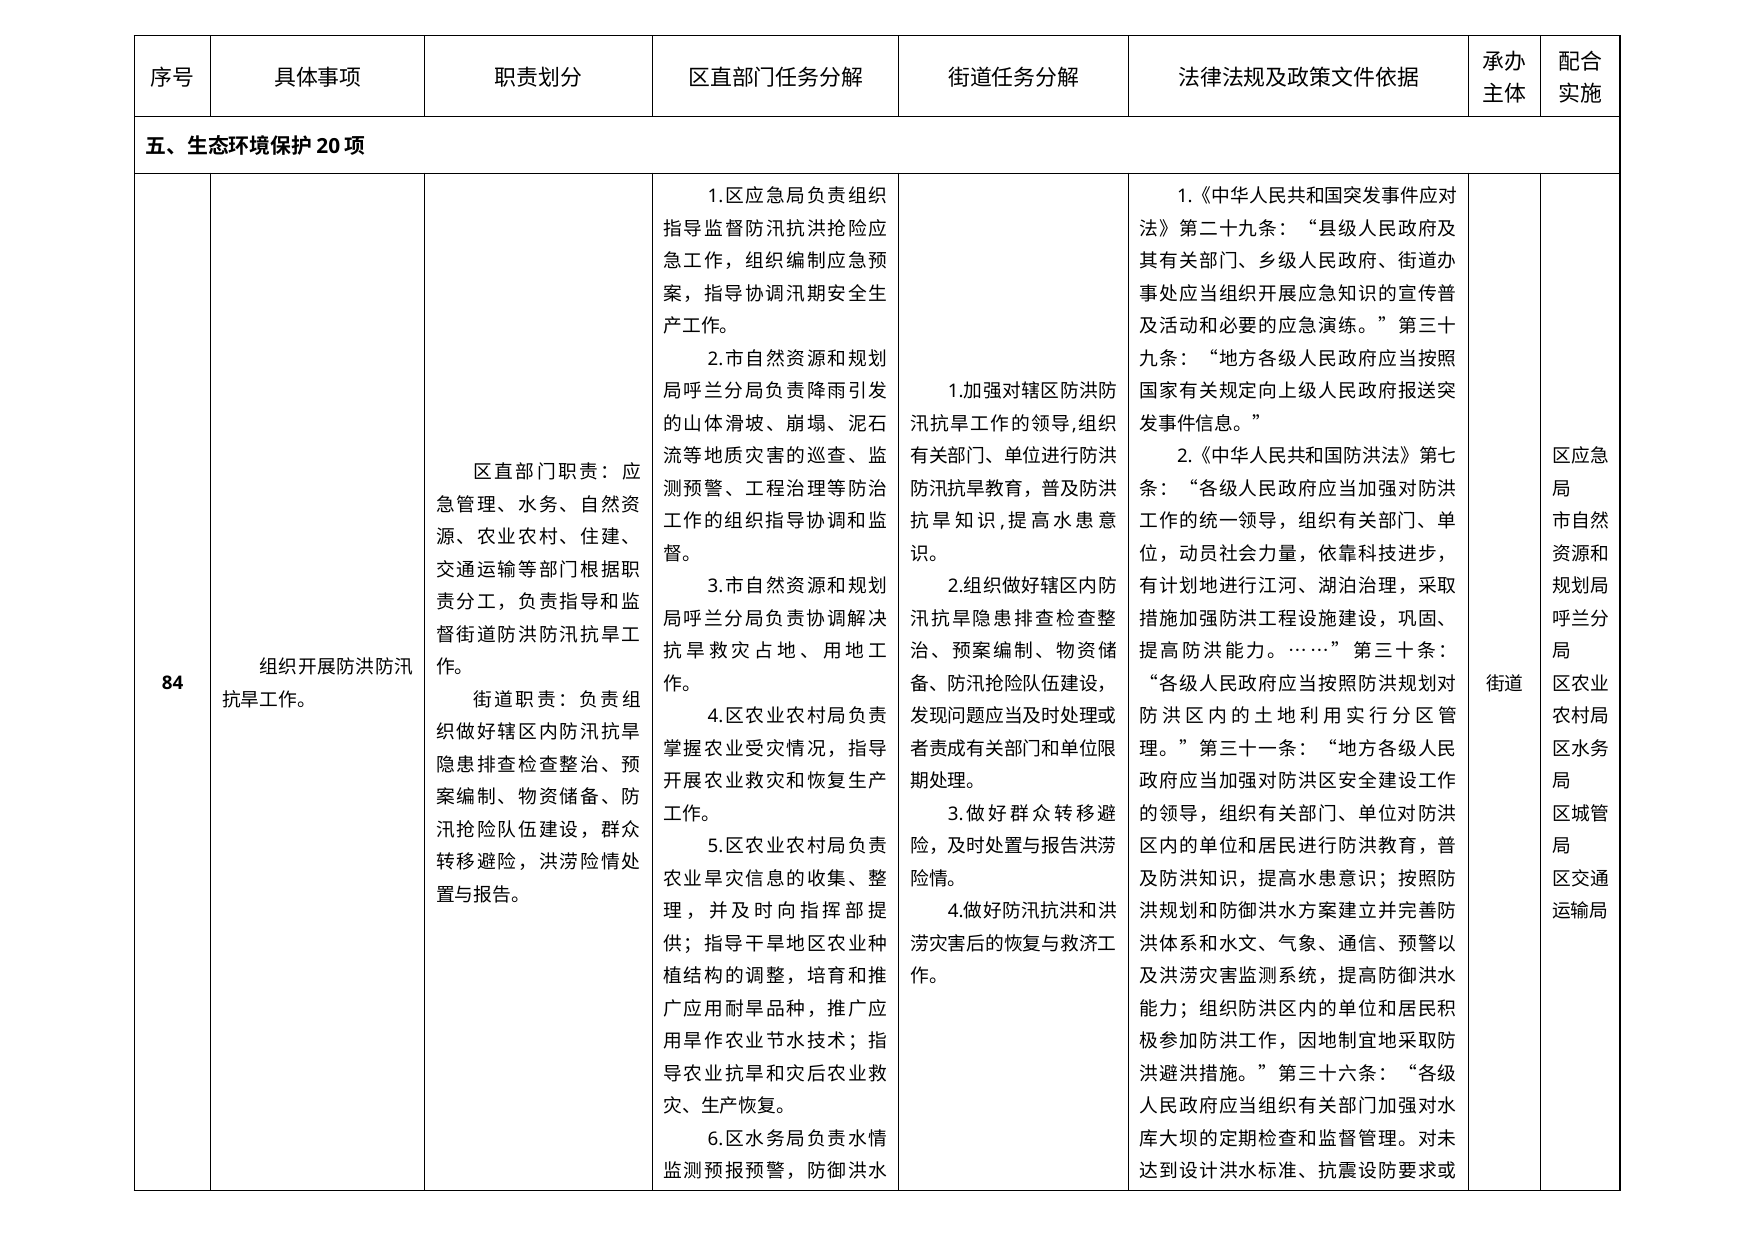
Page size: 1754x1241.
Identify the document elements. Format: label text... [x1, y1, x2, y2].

table_cell 街道 [1469, 174, 1540, 1190]
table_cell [425, 174, 652, 1190]
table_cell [1541, 174, 1619, 1190]
table_cell 五、生态环境保护20项 [135, 117, 1619, 172]
table_header 序号 [135, 36, 210, 116]
table_header 街道任务分解 [899, 36, 1128, 116]
table_header 法律法规及政策文件依据 [1129, 36, 1468, 116]
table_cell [653, 174, 898, 1190]
table_cell 84 [135, 174, 210, 1190]
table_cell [1129, 174, 1468, 1190]
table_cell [899, 174, 1128, 1190]
table_cell 组织开展防洪防汛抗旱工作。 [211, 174, 424, 1190]
table_header 区直部门任务分解 [653, 36, 898, 116]
table_header 具体事项 [211, 36, 424, 116]
table_header 配合实施 [1541, 36, 1619, 116]
table_header 承办主体 [1469, 36, 1540, 116]
table_header 职责划分 [425, 36, 652, 116]
